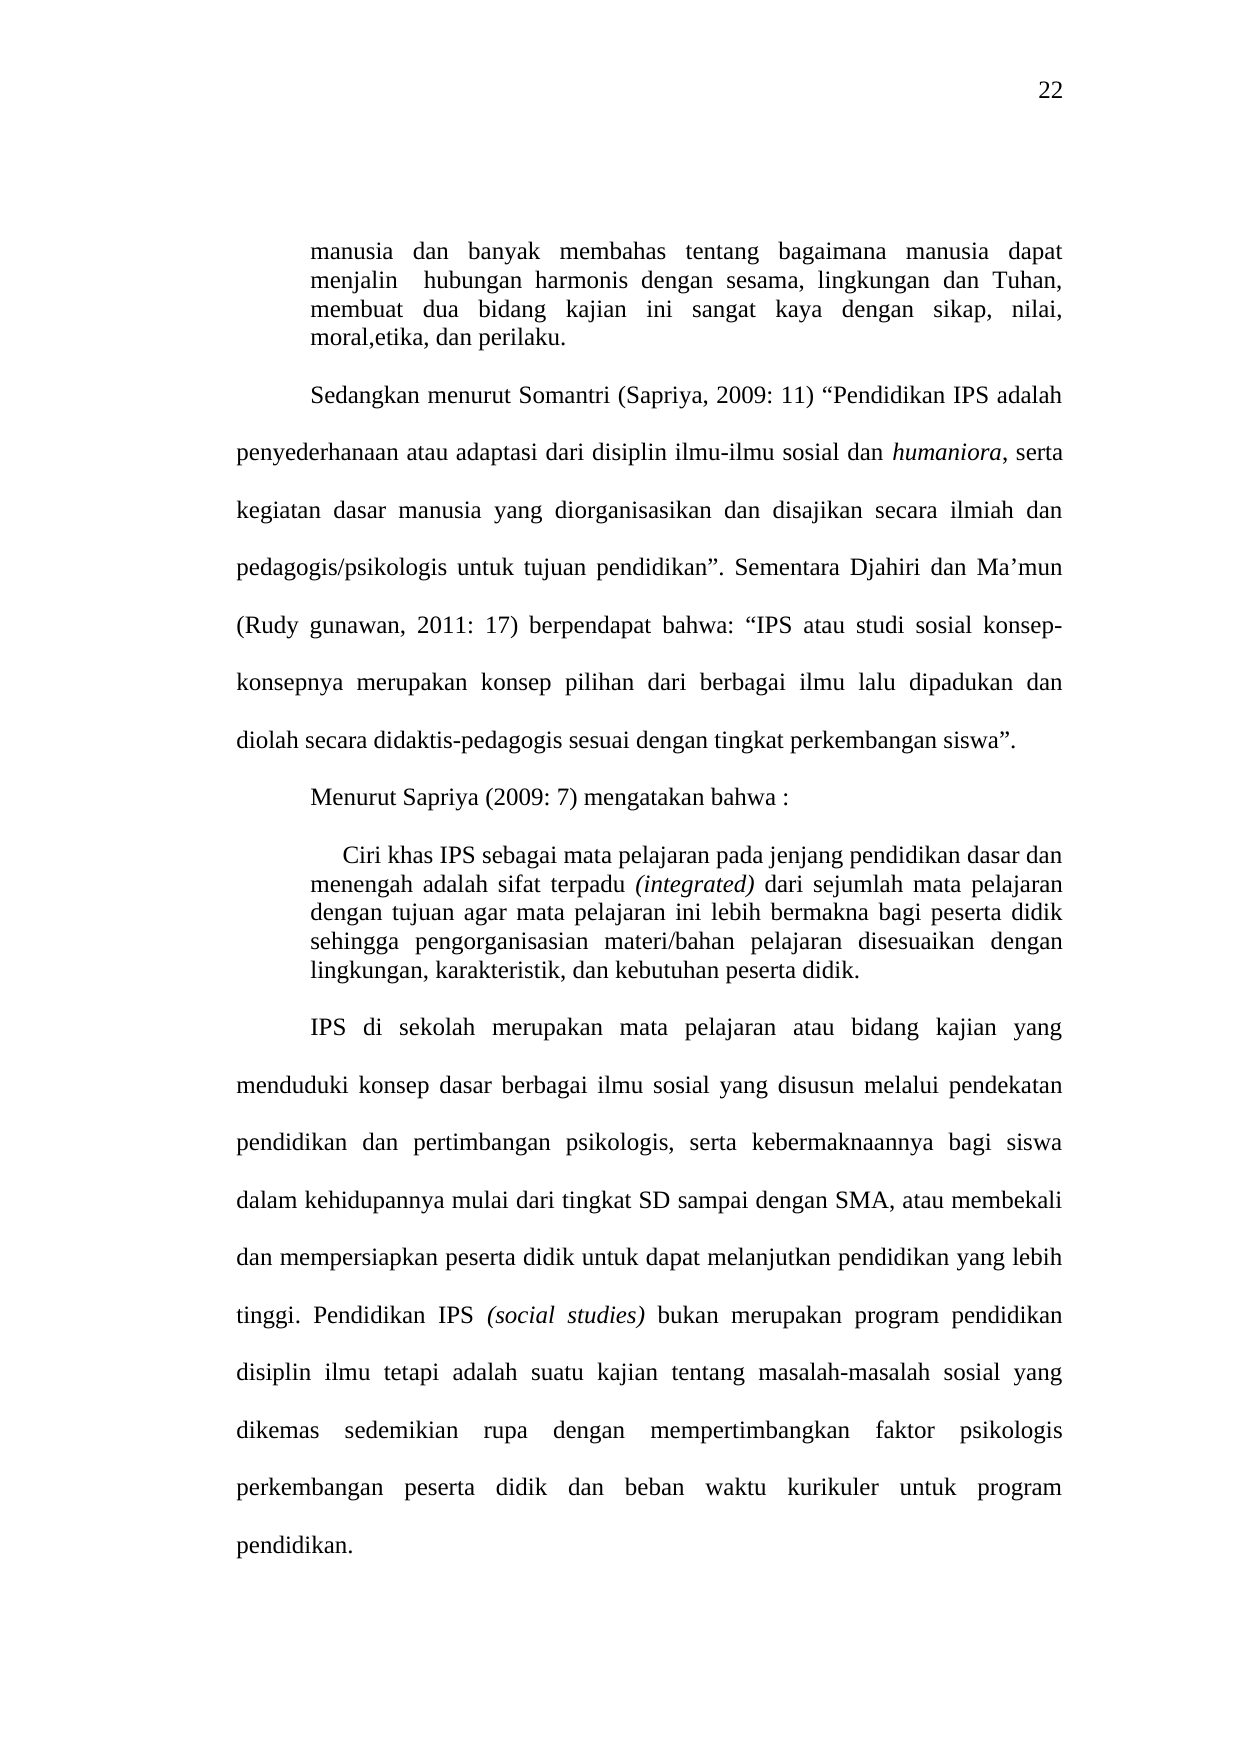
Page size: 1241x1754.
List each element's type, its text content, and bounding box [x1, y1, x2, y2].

text Ciri khas IPS sebagai mata pelajaran pada jenjang pendidikan dasar dan menengah adalah sifat terpadu (integrated) dari sejumlah mata pelajaran dengan tujuan agar mata pelajaran ini lebih bermakna bagi peserta didik sehingga pengorganisasian materi/bahan pelajaran disesuaikan dengan lingkungan, karakteristik, dan kebutuhan peserta didik. [310, 840, 1063, 984]
text Sedangkan menurut Somantri (Sapriya, 2009: 11) “Pendidikan IPS adalah penyederhanaan atau adaptasi dari disiplin ilmu-ilmu sosial dan humaniora, serta kegiatan dasar manusia yang diorganisasikan dan disajikan secara ilmiah dan pedagogis/psikologis untuk tujuan pendidikan”. Sementara Djahiri dan Ma’mun (Rudy gunawan, 2011: 17) berpendapat bahwa: “IPS atau studi sosial konsep-konsepnya merupakan konsep pilihan dari berbagai ilmu lalu dipadukan dan diolah secara didaktis-pedagogis sesuai dengan tingkat perkembangan siswa”. [236, 380, 1063, 754]
text IPS di sekolah merupakan mata pelajaran atau bidang kajian yang menduduki konsep dasar berbagai ilmu sosial yang disusun melalui pendekatan pendidikan dan pertimbangan psikologis, serta kebermaknaannya bagi siswa dalam kehidupannya mulai dari tingkat SD sampai dengan SMA, atau membekali dan mempersiapkan peserta didik untuk dapat melanjutkan pendidikan yang lebih tinggi. Pendidikan IPS (social studies) bukan merupakan program pendidikan disiplin ilmu tetapi adalah suatu kajian tentang masalah-masalah sosial yang dikemas sedemikian rupa dengan mempertimbangkan faktor psikologis perkembangan peserta didik dan beban waktu kurikuler untuk program pendidikan. [236, 1012, 1063, 1559]
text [310, 236, 1063, 351]
text Menurut Sapriya (2009: 7) mengatakan bahwa : [236, 782, 1063, 811]
